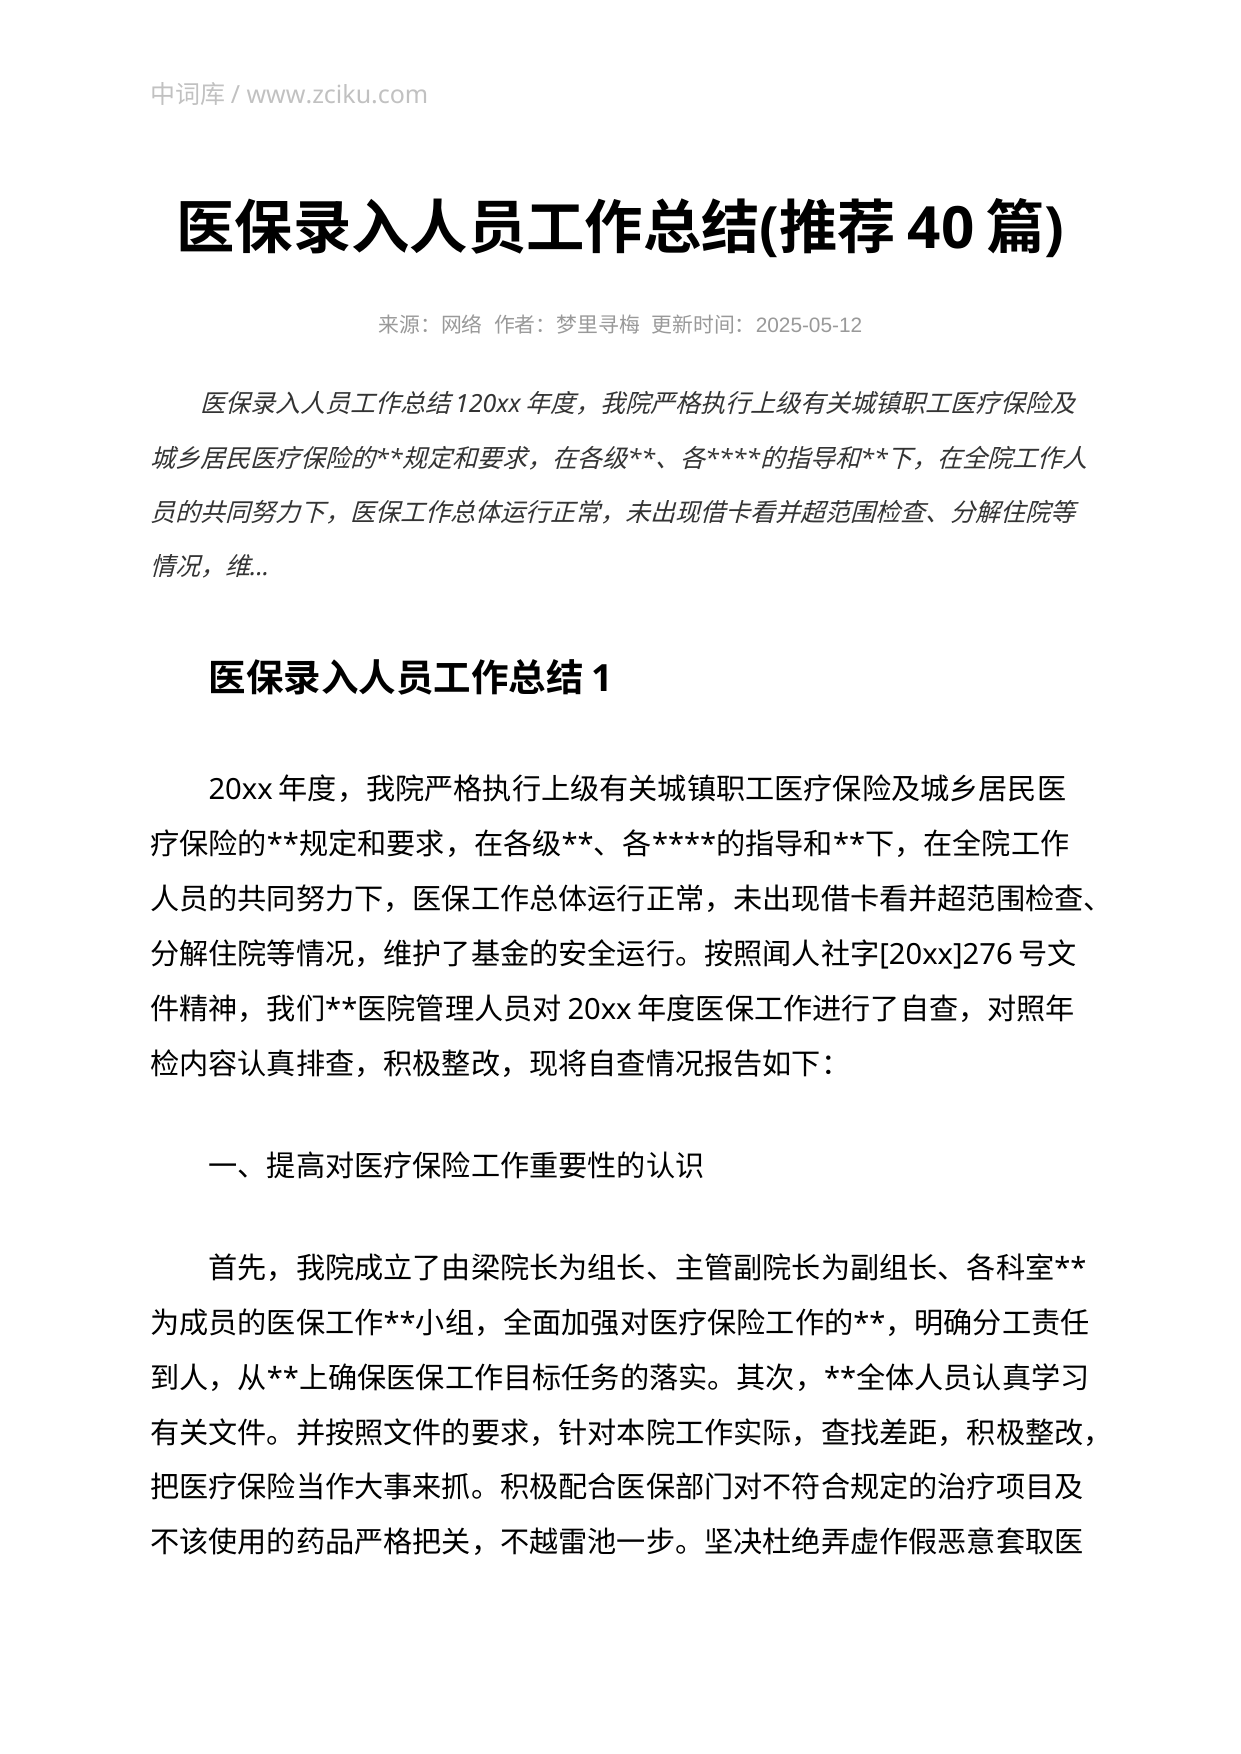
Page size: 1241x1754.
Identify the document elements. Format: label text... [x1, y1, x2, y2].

text 医保录入人员工作总结120xx年度，我院严格执行上级有关城镇职工医疗保险及城乡居民医疗保险的**规定和要求，在各级**、各****的指导和**下，在全院工作人员的共同努力下，医保工作总体运行正常，未出现借卡看并超范围检查、分解住院等情况，维... [150, 384, 1090, 583]
text 一、提高对医疗保险工作重要性的认识 [150, 1142, 1090, 1185]
text 来源：网络 作者：梦里寻梅 更新时间：2025-05-12 [150, 313, 1090, 337]
text 20xx年度，我院严格执行上级有关城镇职工医疗保险及城乡居民医疗保险的**规定和要求，在各级**、各****的指导和**下，在全院工作人员的共同努力下，医保工作总体运行正常，未出现借卡看并超范围检查、分解住院等情况，维护了基金的安全运行。按照闻人社字[20xx]276号文件精神，我们**医院管理人员对20xx年度医保工作进行了自查，对照年检内容认真排查，积极整改，现将自查情况报告如下： [150, 766, 1090, 1083]
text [150, 1244, 1090, 1561]
text 医保录入人员工作总结1 [150, 648, 1090, 703]
subtitle 医保录入人员工作总结(推荐40篇) [150, 181, 1090, 266]
